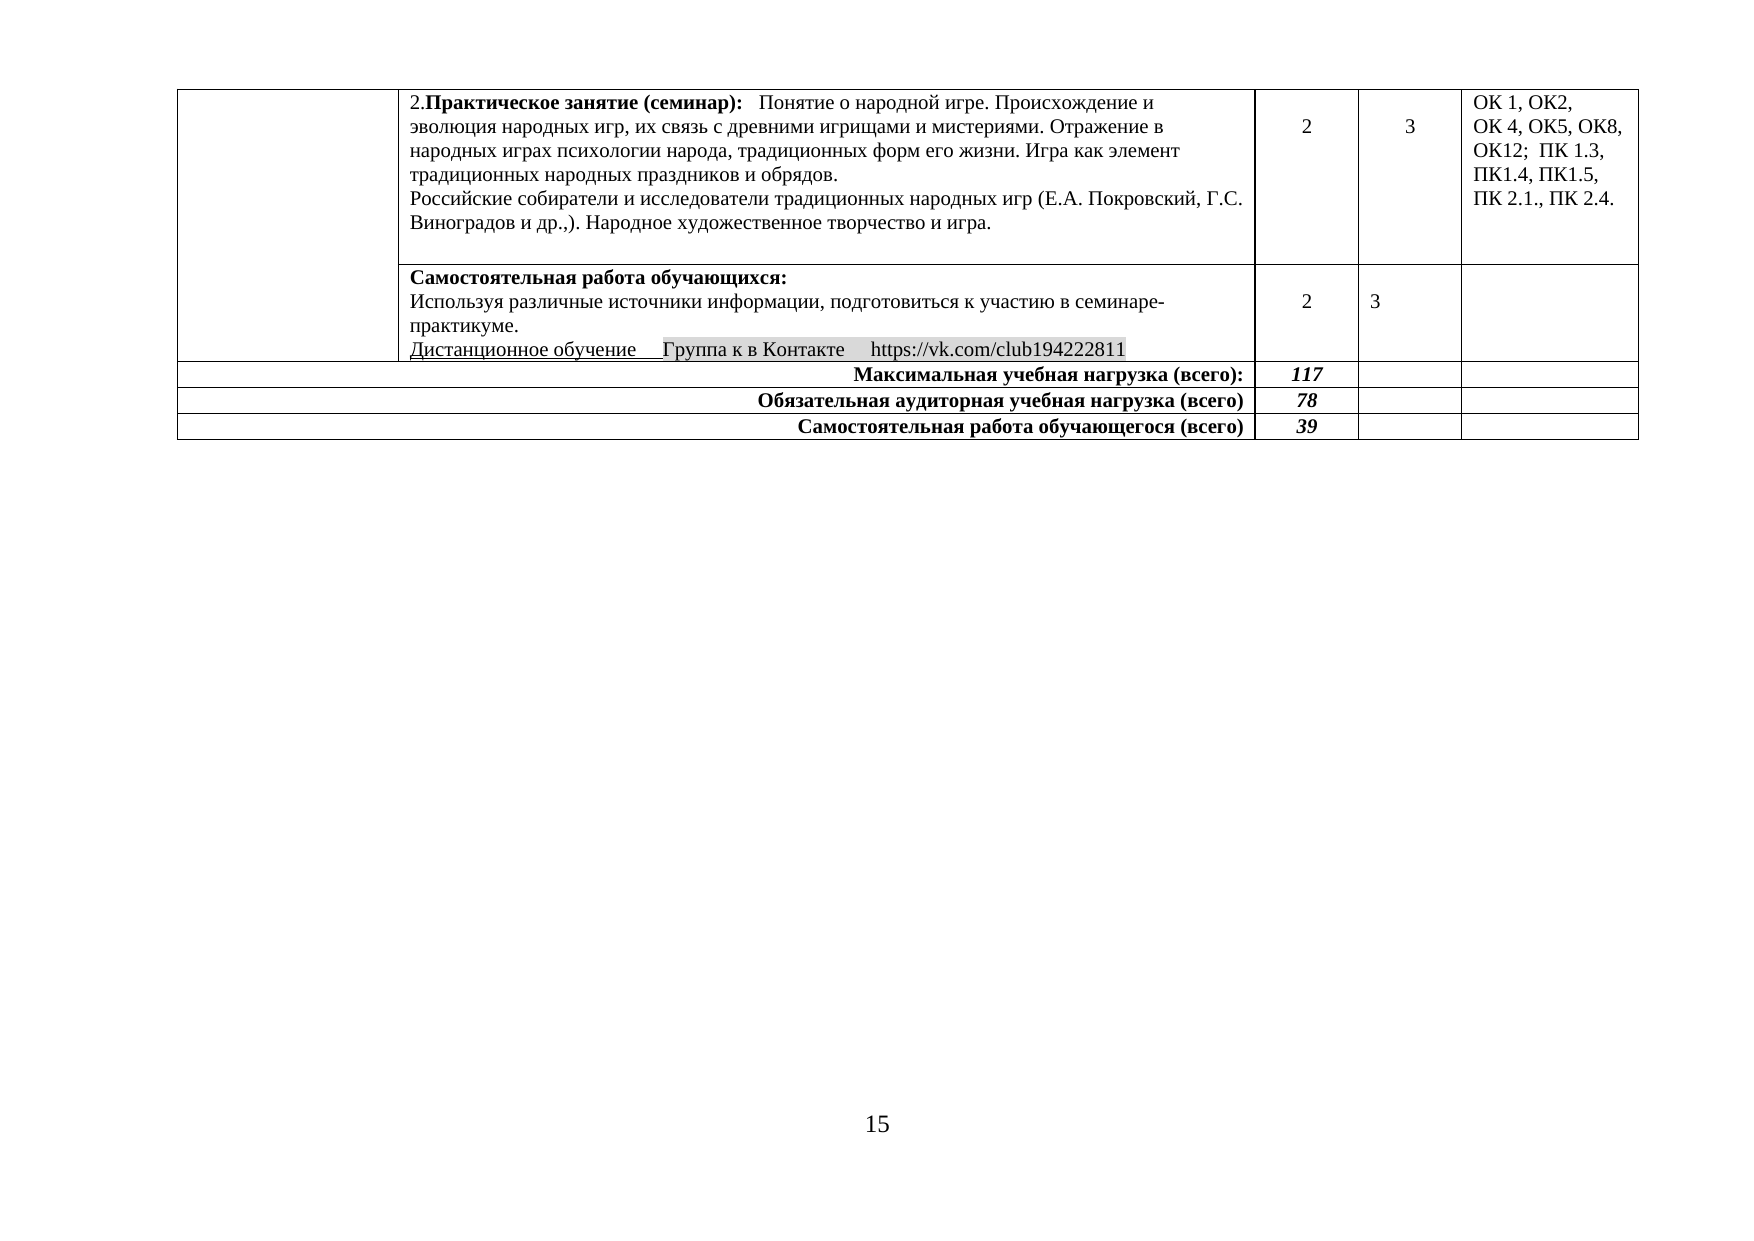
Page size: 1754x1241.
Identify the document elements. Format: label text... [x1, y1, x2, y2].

table_cell Самостоятельная работа обучающегося (всего) [178, 414, 1254, 439]
table_cell [1462, 362, 1638, 387]
table_cell [1359, 388, 1461, 413]
table_cell [1462, 414, 1638, 439]
table_cell Самостоятельная работа обучающихся: Используя различные источники информации, подготовиться к участию в семинаре-практикуме. Дистанционное обучение Группа к в Контакте https://vk.com/club194222811 [399, 265, 1254, 361]
table_cell 39 [1256, 414, 1358, 439]
table_cell 3 [1359, 90, 1461, 264]
table_cell 2 [1256, 90, 1358, 264]
table_cell Максимальная учебная нагрузка (всего): [178, 362, 1254, 387]
table_cell [1359, 414, 1461, 439]
table_cell [1462, 265, 1638, 361]
table_cell 117 [1256, 362, 1358, 387]
table_cell [1359, 362, 1461, 387]
table_cell 2.Практическое занятие (семинар): Понятие о народной игре. Происхождение и эволюция народных игр, их связь с древними игрищами и мистериями. Отражение в народных играх психологии народа, традиционных форм его жизни. Игра как элемент традиционных народных праздников и обрядов. Российские собиратели и исследователи традиционных народных игр (Е.А. Покровский, Г.С. Виноградов и др.,). Народное художественное творчество и игра. [399, 90, 1254, 264]
table_cell [1462, 388, 1638, 413]
table_cell Обязательная аудиторная учебная нагрузка (всего) [178, 388, 1254, 413]
table_cell 78 [1256, 388, 1358, 413]
table_cell 3 [1359, 265, 1461, 361]
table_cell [1462, 90, 1638, 264]
table_cell 2 [1256, 265, 1358, 361]
